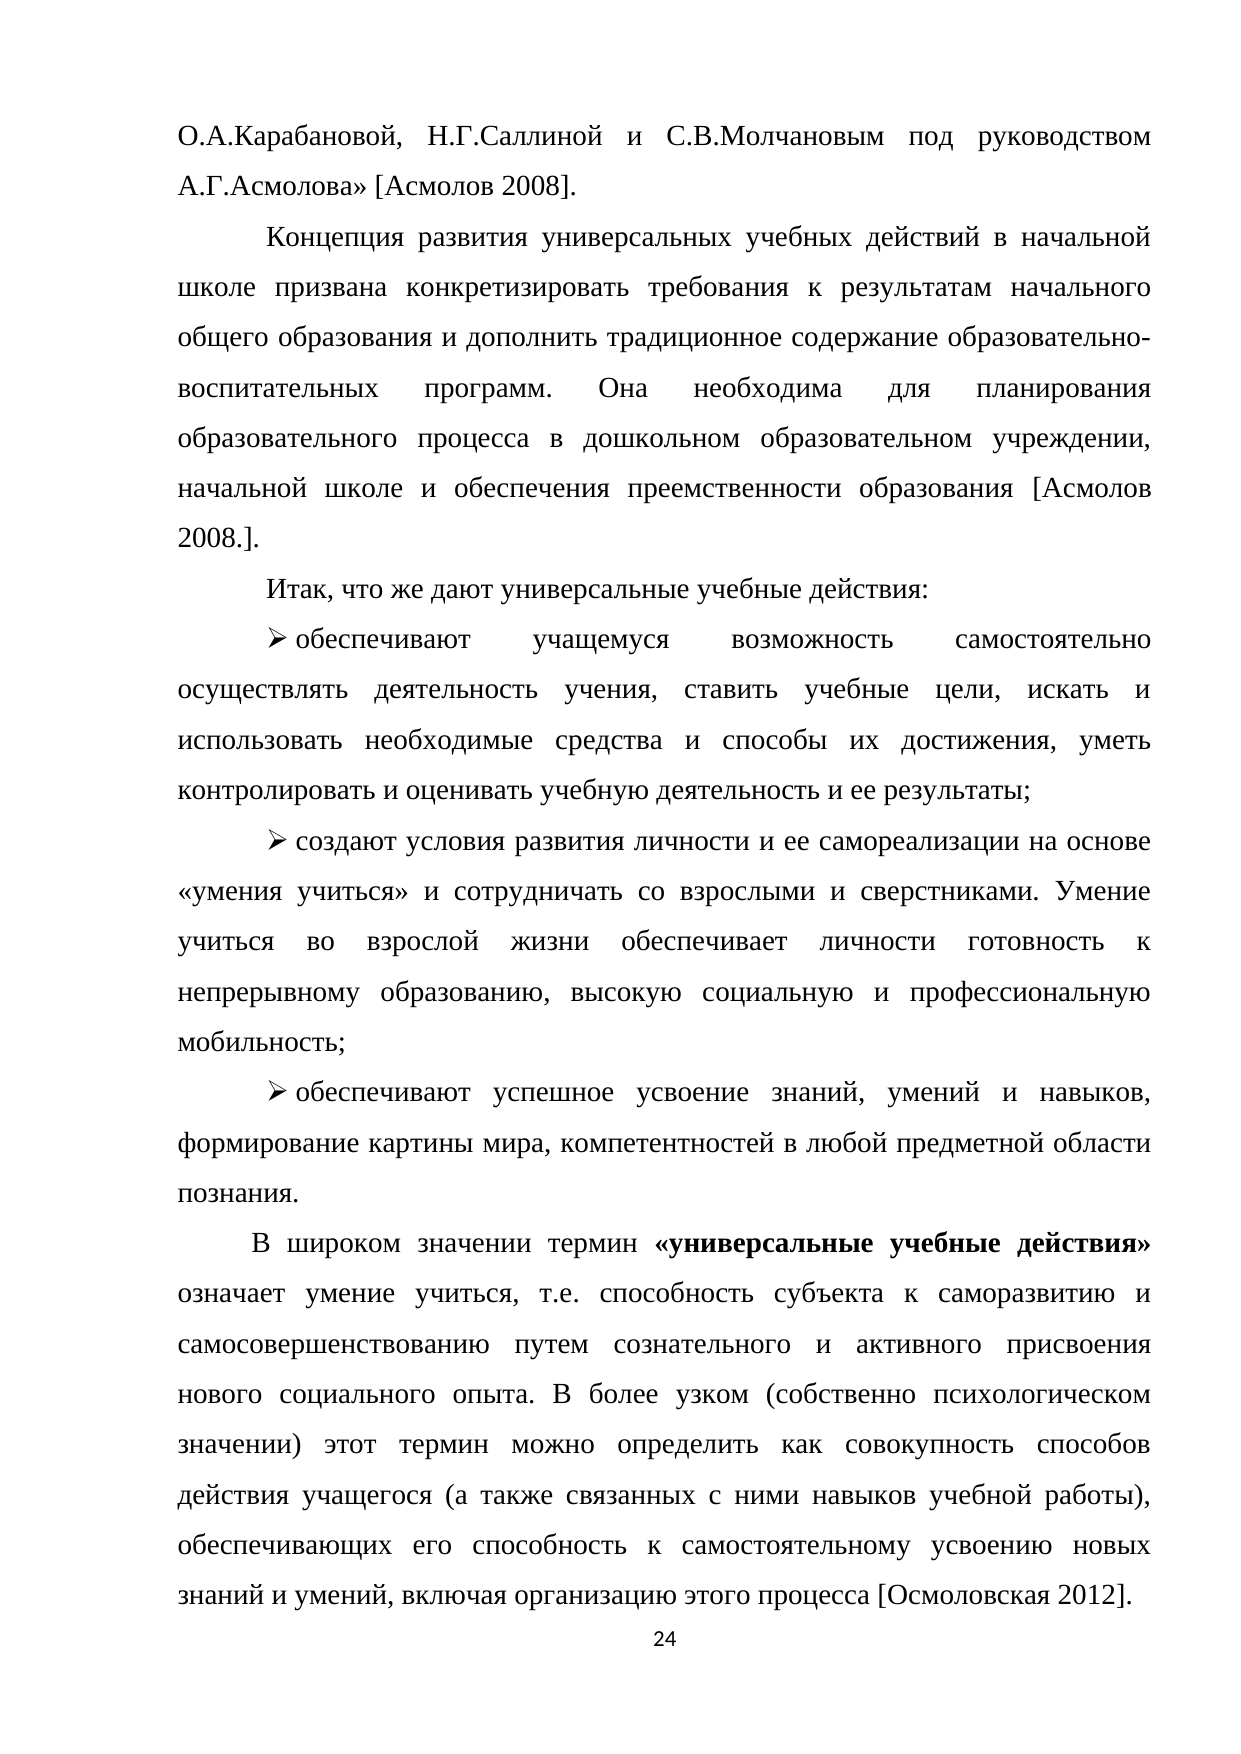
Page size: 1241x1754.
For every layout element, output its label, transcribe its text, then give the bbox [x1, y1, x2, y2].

text Концепция развития универсальных учебных действий в начальной школе призвана конкретизировать требования к результатам начального общего образования и дополнить традиционное содержание образовательно-воспитательных программ. Она необходима для планирования образовательного процесса в дошкольном образовательном учреждении, начальной школе и обеспечения преемственности образования [Асмолов 2008.]. [177, 219, 1152, 554]
text В широком значении термин «универсальные учебные действия» означает умение учиться, т.е. способность субъекта к саморазвитию и самосовершенствованию путем сознательного и активного присвоения нового социального опыта. В более узком (собственно психологическом значении) этот термин можно определить как совокупность способов действия учащегося (а также связанных с ними навыков учебной работы), обеспечивающих его способность к самостоятельному усвоению новых знаний и умений, включая организацию этого процесса [Осмоловская 2012]. [177, 1225, 1152, 1611]
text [177, 118, 1152, 202]
list обеспечивают учащемуся возможность самостоятельно осуществлять деятельность учения, ставить учебные цели, искать и использовать необходимые средства и способы их достижения, уметь контролировать и оценивать учебную деятельность и ее результаты; [177, 621, 1152, 806]
text Итак, что же дают универсальные учебные действия: [177, 571, 1152, 604]
list обеспечивают успешное усвоение знаний, умений и навыков, формирование картины мира, компетентностей в любой предметной области познания. [177, 1074, 1152, 1208]
list создают условия развития личности и ее самореализации на основе «умения учиться» и сотрудничать со взрослыми и сверстниками. Умение учиться во взрослой жизни обеспечивает личности готовность к непрерывному образованию, высокую социальную и профессиональную мобильность; [177, 823, 1152, 1057]
